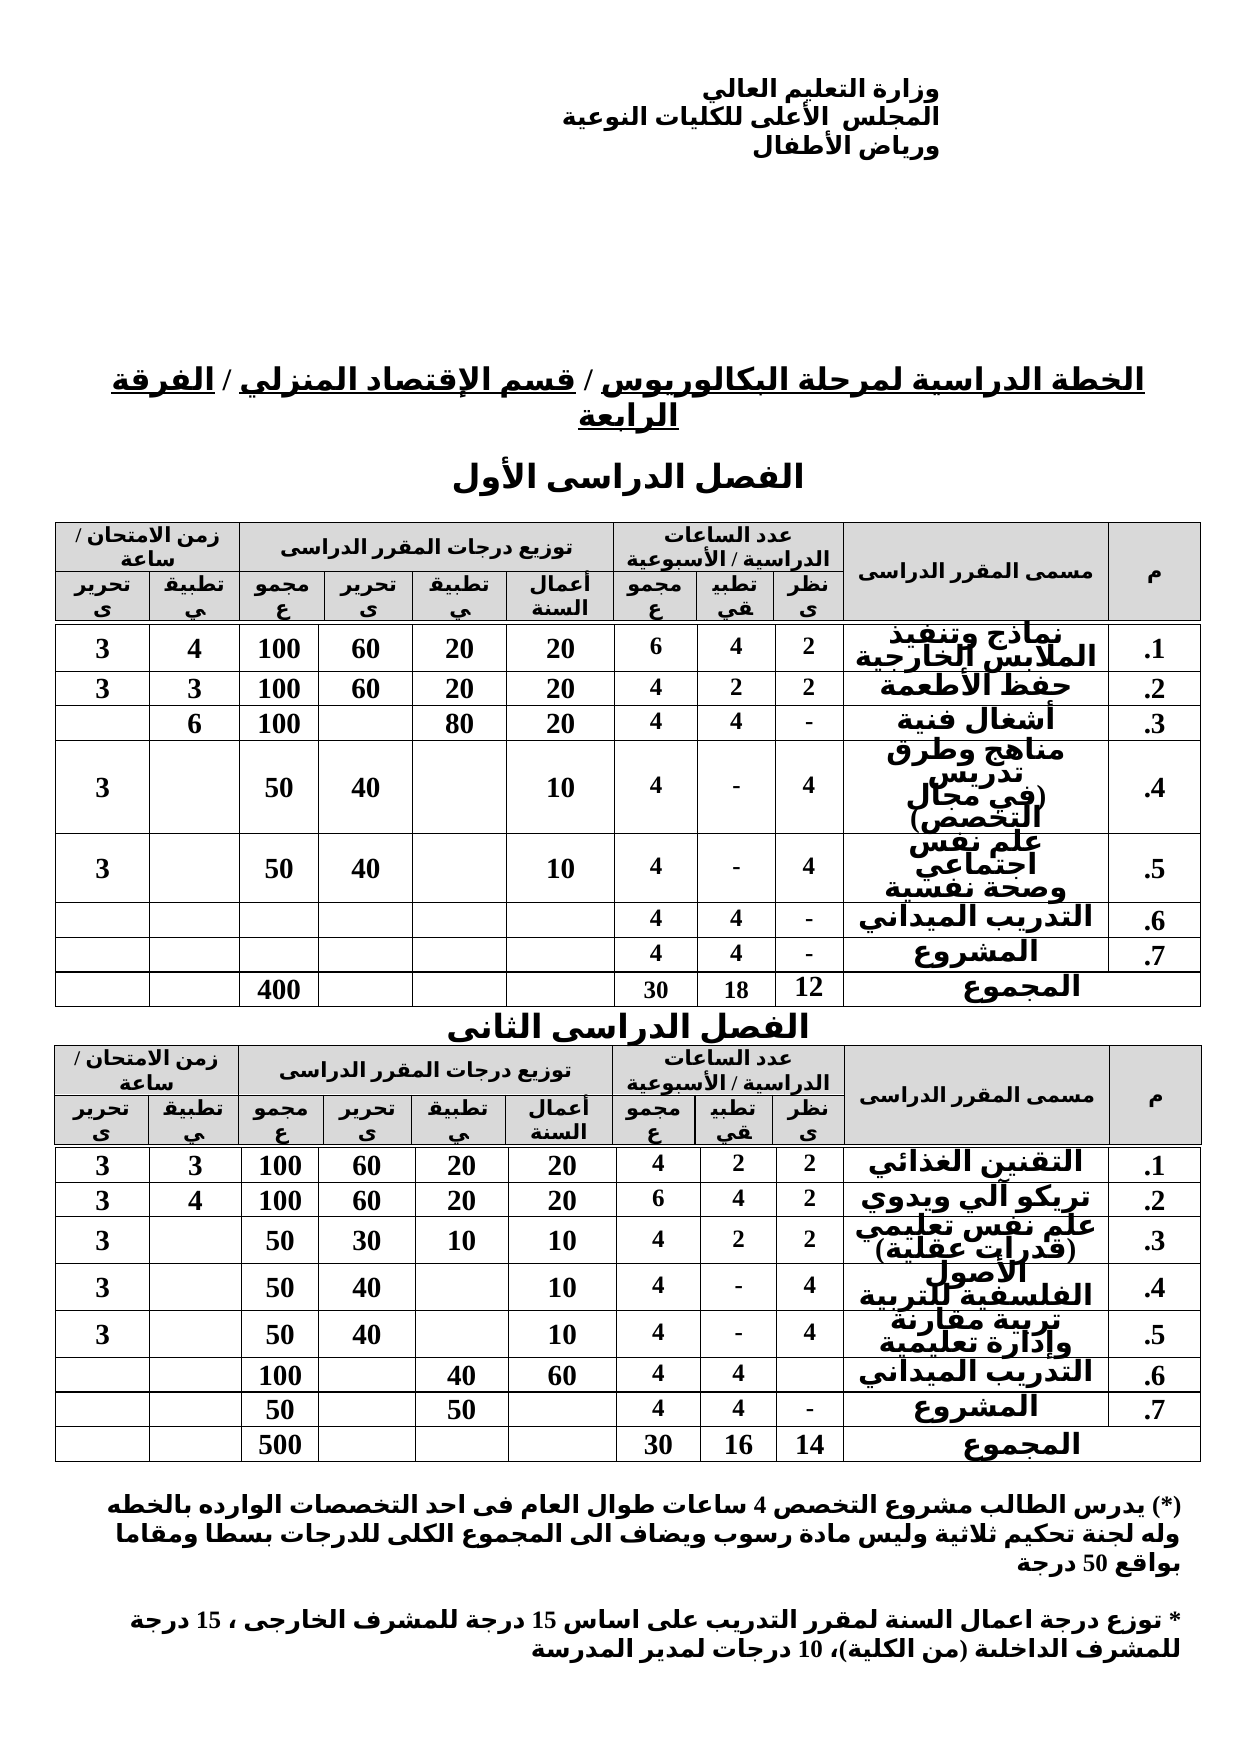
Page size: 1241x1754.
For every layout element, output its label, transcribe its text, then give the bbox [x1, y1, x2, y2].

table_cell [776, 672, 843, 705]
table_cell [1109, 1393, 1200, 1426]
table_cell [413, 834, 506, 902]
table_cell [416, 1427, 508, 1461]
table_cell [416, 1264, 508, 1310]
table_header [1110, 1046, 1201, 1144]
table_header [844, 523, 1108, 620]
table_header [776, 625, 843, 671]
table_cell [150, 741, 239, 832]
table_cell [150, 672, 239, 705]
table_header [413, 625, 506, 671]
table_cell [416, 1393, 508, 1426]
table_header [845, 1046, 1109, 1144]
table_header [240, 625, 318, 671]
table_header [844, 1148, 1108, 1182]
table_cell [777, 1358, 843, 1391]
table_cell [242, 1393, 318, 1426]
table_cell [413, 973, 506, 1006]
text الخطة الدراسية لمرحلة البكالوريوس / قسم الإقتصاد المنزلي / الفرقة الرابعة [75, 361, 1181, 433]
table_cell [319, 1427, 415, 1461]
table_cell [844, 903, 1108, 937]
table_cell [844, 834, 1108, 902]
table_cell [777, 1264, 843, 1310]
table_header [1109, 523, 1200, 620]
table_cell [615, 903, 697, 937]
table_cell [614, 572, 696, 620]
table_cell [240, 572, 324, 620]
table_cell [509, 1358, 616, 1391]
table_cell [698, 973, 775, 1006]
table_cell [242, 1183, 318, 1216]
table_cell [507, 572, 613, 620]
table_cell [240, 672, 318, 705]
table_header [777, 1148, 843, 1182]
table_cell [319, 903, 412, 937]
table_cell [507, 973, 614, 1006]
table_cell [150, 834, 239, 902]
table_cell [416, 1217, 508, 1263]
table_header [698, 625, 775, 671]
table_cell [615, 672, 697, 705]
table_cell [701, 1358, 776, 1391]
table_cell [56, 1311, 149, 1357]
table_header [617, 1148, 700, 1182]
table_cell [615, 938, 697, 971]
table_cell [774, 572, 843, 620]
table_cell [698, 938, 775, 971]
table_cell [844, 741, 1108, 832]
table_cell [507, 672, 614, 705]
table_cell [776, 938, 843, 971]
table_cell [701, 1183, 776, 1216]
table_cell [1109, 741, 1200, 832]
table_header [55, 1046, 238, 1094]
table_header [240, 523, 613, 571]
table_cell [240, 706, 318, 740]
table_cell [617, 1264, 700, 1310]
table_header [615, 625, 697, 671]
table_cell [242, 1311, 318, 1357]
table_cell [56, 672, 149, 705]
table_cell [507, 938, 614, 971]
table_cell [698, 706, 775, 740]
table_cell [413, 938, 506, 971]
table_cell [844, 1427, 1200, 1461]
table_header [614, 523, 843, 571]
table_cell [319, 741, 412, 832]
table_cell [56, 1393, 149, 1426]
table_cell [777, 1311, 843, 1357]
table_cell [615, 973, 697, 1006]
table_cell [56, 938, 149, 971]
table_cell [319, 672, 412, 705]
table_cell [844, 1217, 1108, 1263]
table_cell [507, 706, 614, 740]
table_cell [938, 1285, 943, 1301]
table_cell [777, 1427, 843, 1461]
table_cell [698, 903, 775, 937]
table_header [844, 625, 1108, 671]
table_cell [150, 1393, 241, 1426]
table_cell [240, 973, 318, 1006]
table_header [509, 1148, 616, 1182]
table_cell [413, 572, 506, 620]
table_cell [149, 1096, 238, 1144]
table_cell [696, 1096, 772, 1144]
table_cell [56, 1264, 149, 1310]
text (*) يدرس الطالب مشروع التخصص 4 ساعات طوال العام فى احد التخصصات الوارده بالخطه وله لجنة تحكيم ثلاثية وليس مادة رسوب ويضاف الى المجموع الكلى للدرجات بسطا ومقاما بواقع 50 درجة [75, 1490, 1181, 1577]
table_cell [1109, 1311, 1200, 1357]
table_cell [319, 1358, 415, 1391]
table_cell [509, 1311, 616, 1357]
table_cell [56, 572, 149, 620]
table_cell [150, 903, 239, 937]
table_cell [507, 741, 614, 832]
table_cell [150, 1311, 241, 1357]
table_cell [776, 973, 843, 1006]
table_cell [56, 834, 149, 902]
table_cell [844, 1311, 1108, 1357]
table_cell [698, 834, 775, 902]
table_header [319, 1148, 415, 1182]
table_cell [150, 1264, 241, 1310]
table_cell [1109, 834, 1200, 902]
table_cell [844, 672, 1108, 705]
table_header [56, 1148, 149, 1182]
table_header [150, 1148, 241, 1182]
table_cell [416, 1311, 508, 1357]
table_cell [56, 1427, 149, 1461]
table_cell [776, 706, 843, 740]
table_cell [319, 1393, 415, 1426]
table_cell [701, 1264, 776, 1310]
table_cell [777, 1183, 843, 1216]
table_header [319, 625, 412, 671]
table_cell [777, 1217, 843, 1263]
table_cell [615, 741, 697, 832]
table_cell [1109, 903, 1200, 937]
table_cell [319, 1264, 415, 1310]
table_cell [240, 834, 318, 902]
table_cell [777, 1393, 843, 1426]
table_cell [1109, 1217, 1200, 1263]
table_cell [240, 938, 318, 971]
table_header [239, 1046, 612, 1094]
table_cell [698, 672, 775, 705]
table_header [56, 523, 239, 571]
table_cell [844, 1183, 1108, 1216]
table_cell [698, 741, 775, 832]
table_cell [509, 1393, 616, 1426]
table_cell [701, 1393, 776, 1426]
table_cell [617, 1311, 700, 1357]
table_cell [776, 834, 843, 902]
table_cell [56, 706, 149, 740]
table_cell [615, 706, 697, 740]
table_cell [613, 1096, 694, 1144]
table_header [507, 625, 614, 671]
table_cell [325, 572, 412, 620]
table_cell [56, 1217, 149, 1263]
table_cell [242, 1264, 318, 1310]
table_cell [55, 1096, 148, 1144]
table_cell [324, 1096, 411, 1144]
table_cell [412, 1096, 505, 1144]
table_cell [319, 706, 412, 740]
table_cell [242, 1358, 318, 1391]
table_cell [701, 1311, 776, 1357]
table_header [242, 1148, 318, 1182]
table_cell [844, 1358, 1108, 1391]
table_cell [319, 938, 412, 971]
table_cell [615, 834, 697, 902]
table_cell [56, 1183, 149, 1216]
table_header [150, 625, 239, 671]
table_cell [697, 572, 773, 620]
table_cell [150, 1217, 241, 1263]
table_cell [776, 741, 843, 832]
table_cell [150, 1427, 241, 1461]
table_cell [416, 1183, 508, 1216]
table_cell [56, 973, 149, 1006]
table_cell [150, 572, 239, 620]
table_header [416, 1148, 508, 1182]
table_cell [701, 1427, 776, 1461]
text الفصل الدراسى الأول [75, 457, 1181, 496]
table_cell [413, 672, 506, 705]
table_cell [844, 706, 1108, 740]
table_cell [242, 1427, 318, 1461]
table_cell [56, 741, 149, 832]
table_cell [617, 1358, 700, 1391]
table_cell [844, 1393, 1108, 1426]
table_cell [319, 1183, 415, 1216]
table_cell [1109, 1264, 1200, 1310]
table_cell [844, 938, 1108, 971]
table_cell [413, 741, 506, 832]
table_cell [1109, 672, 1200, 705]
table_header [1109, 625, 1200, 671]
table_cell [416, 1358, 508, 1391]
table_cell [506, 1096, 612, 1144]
text * توزع درجة اعمال السنة لمقرر التدريب على اساس 15 درجة للمشرف الخارجى ، 15 درجة للمشرف الداخلىة (من الكلية)، 10 درجات لمدير المدرسة [75, 1605, 1181, 1663]
text الفصل الدراسى الثانى [75, 1007, 1181, 1045]
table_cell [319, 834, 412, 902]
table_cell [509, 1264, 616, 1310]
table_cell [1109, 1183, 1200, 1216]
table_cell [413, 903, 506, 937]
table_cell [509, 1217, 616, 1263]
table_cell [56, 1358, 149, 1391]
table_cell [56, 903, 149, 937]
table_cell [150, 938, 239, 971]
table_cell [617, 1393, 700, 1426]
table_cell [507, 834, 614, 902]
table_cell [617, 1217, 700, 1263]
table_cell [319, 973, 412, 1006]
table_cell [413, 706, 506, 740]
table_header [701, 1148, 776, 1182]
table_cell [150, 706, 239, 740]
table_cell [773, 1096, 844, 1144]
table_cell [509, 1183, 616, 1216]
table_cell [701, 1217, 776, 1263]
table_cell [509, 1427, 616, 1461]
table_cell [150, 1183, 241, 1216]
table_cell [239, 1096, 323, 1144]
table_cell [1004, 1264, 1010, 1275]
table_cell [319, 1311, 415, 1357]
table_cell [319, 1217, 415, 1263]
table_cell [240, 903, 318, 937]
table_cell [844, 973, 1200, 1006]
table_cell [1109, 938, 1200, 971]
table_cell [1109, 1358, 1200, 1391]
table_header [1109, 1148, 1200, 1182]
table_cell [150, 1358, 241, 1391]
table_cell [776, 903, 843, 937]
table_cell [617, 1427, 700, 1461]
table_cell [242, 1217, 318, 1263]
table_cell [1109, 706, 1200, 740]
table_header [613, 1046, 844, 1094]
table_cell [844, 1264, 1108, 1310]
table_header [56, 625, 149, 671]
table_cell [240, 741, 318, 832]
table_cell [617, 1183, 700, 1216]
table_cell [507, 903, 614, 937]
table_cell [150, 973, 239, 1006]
